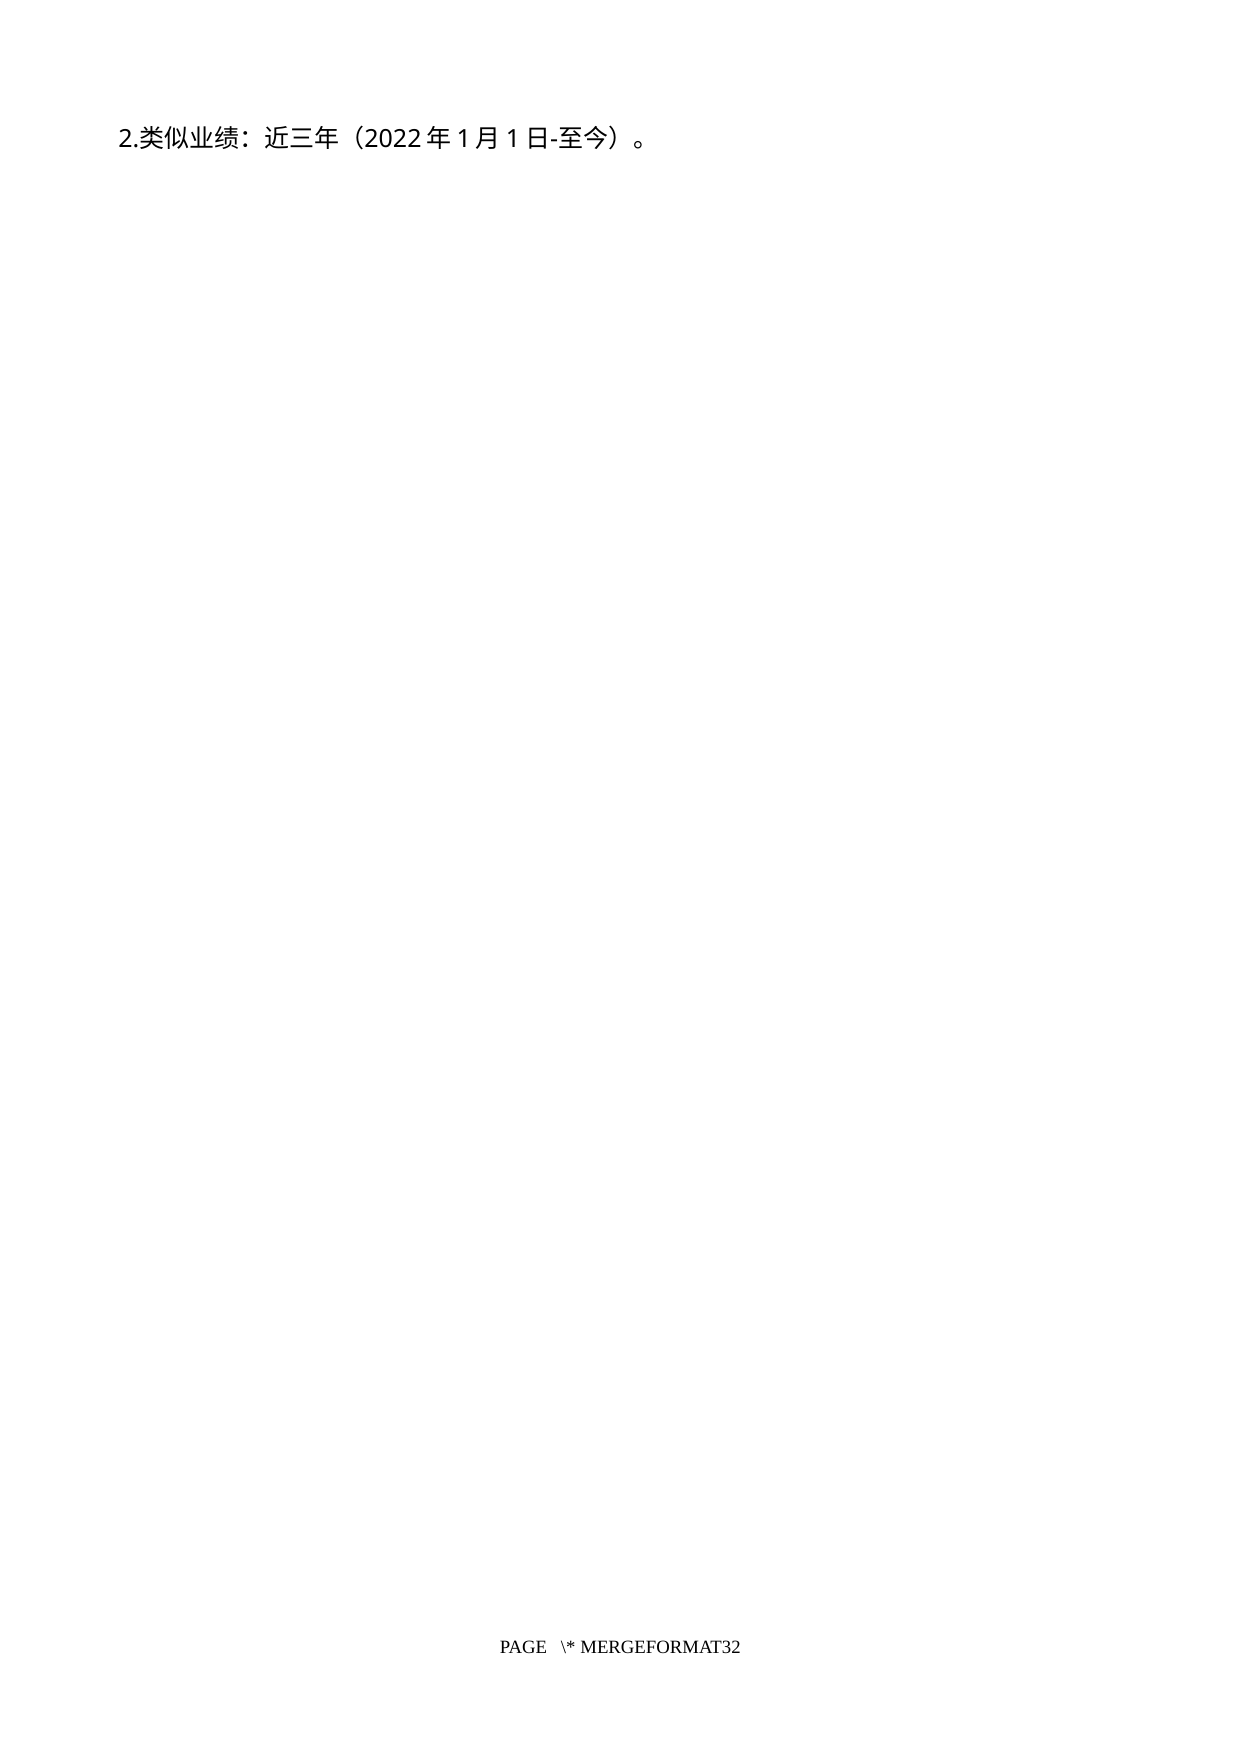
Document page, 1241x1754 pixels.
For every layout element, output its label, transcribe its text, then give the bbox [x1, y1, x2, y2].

text 2.类似业绩：近三年（2022年1月1日-至今）。 [118, 118, 1122, 155]
